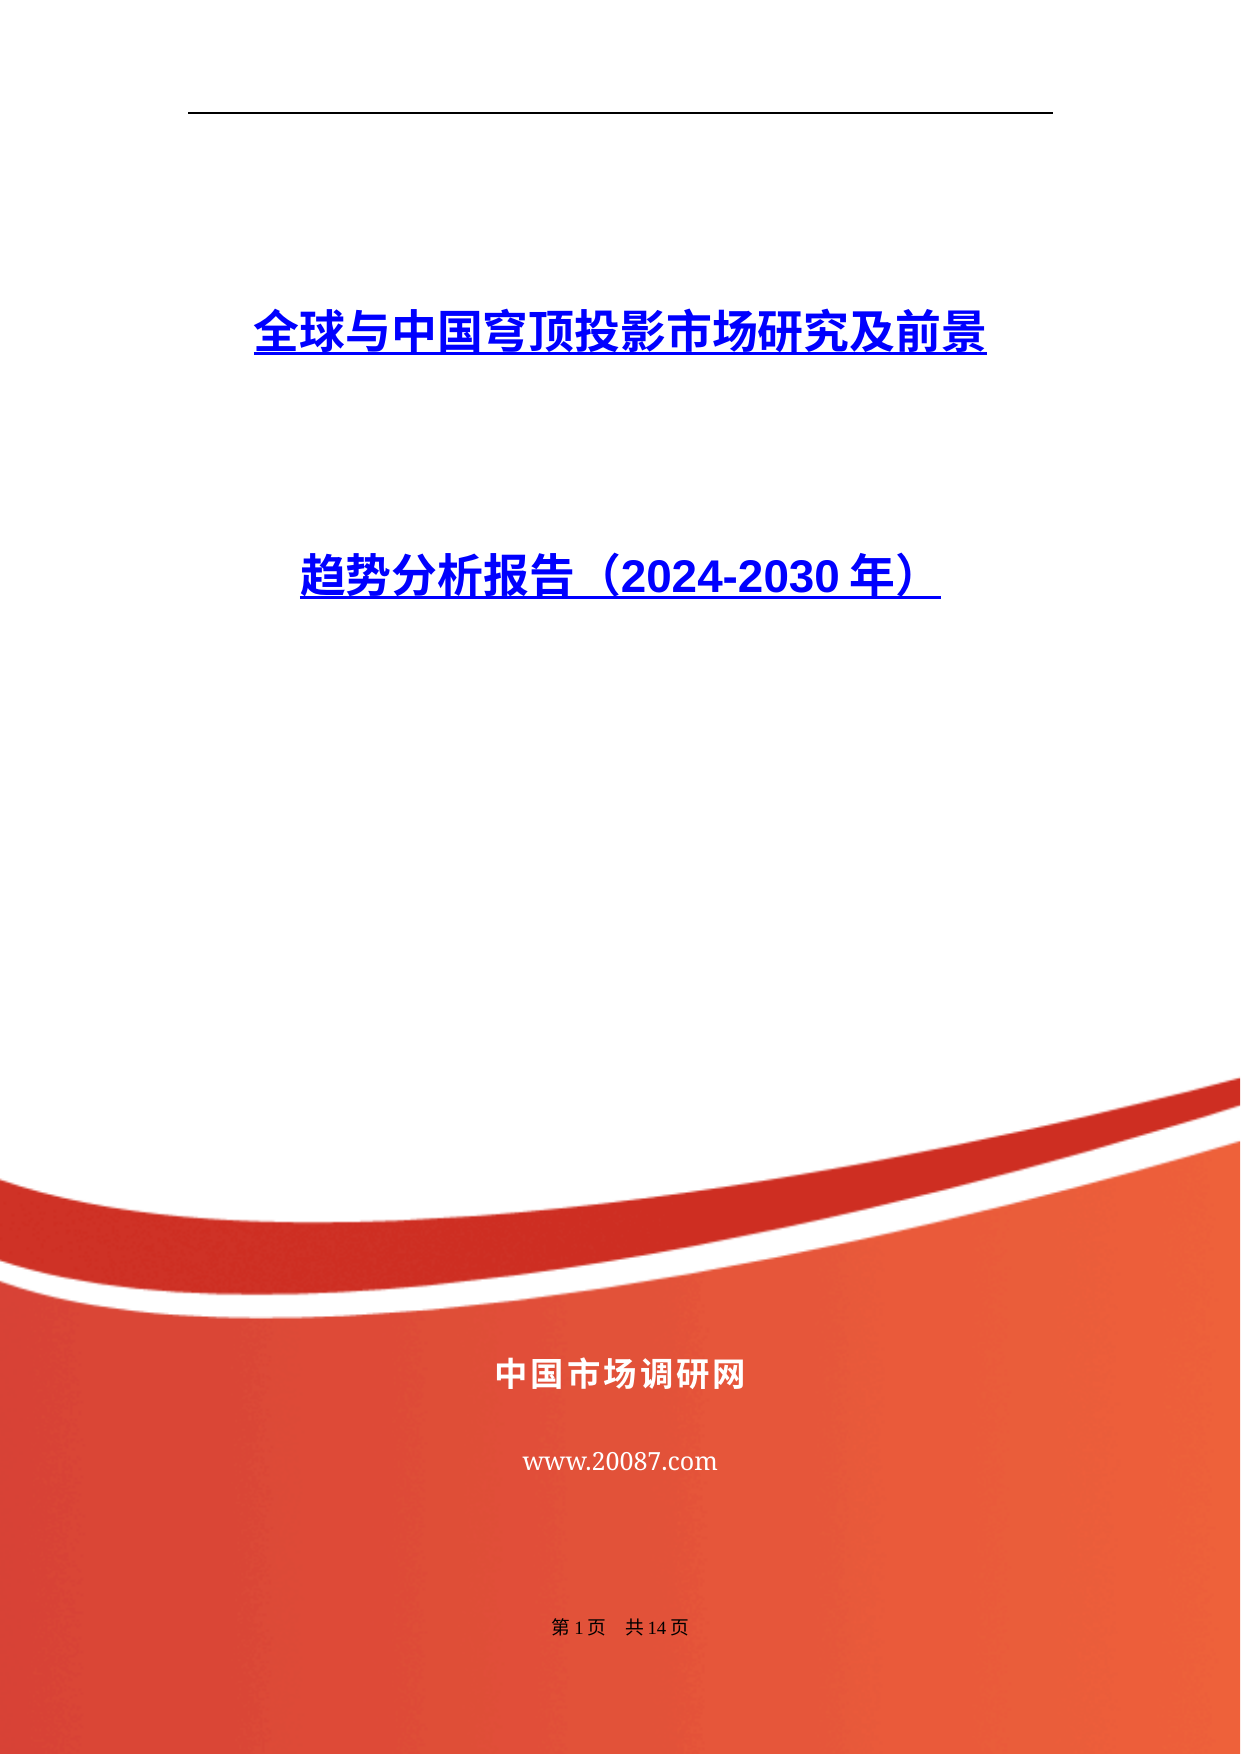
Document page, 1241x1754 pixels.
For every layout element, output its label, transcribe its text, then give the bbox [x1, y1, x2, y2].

text www.20087.com [187, 1428, 1053, 1493]
table_header 全球与中国穹顶投影市场研究及前景趋势分析报告（2024-2030年） [188, 207, 1053, 773]
subtitle 中国市场调研网 [187, 1339, 1053, 1404]
picture [0, 1006, 1241, 1754]
